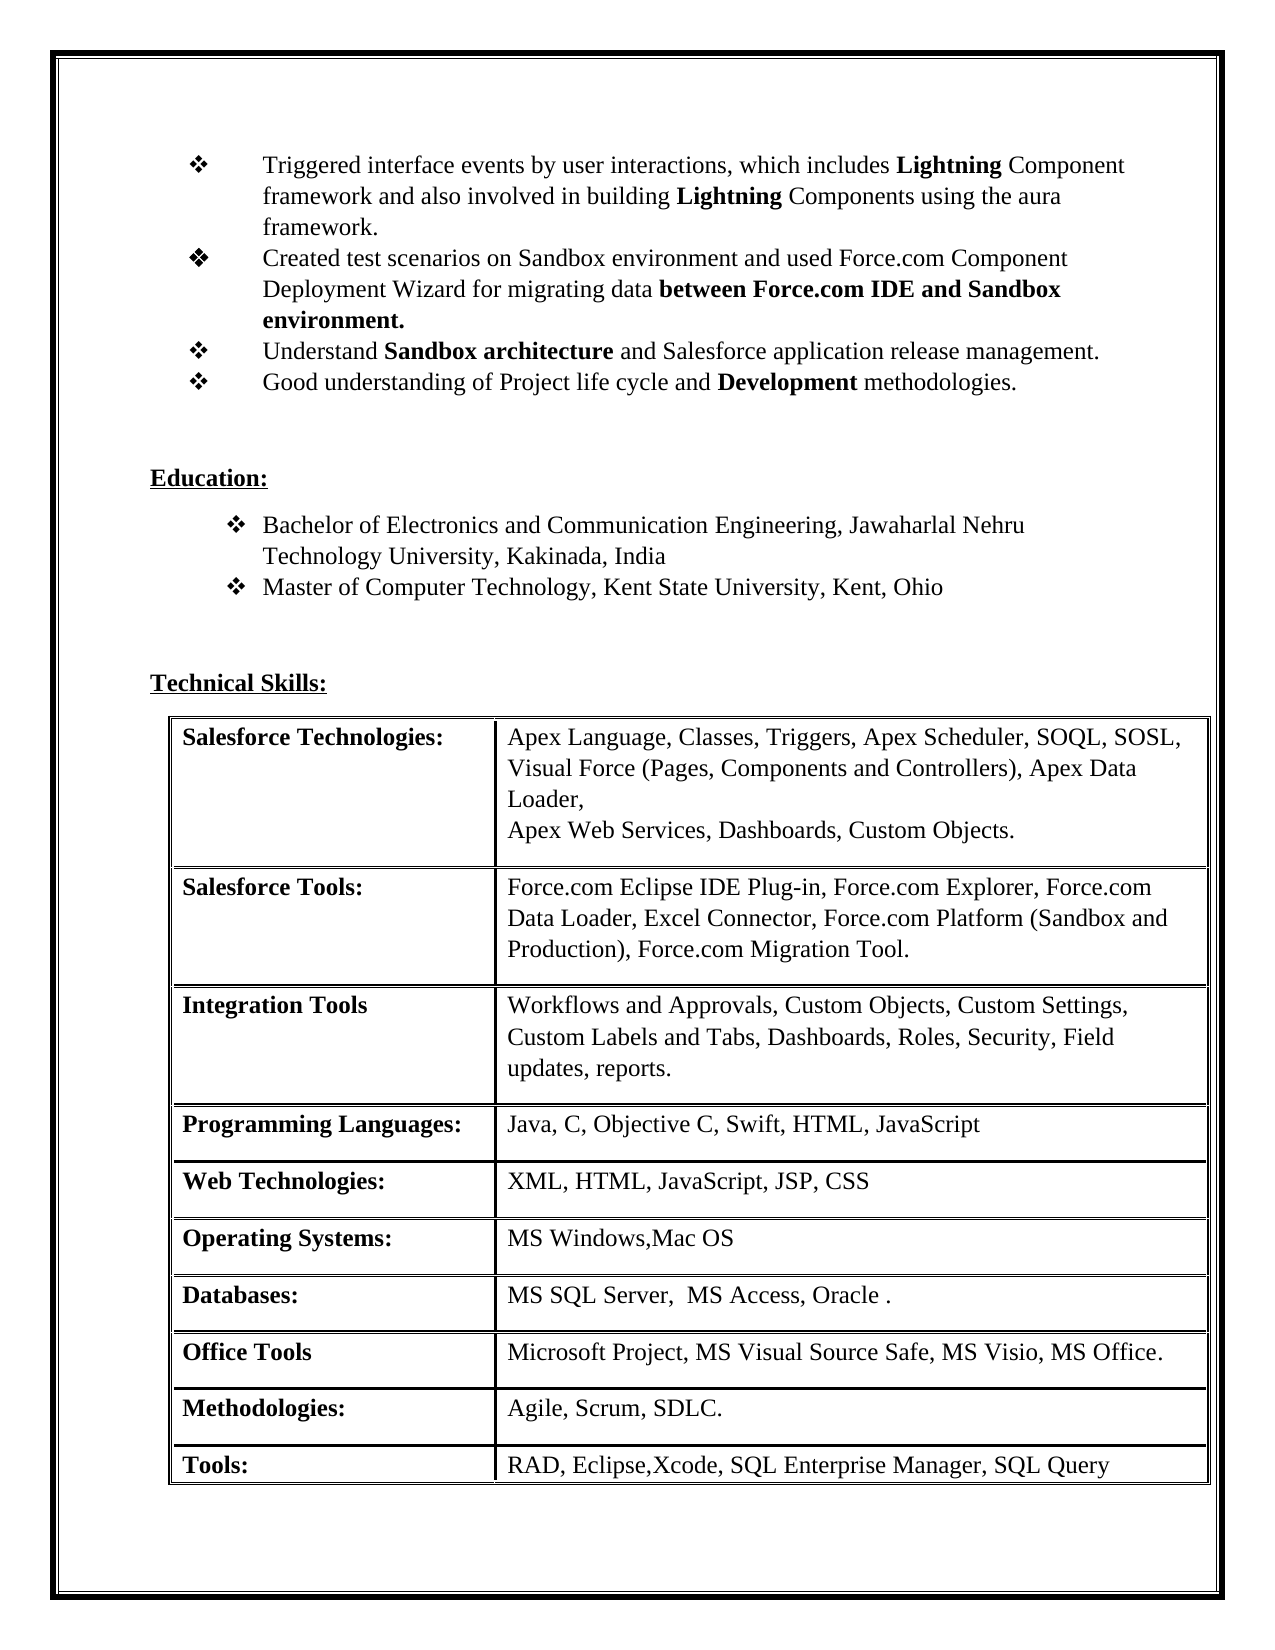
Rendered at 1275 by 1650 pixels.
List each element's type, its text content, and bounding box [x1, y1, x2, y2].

table_cell MS SQL Server, MS Access, Oracle . [497, 1274, 1208, 1330]
table_cell MS Windows,Mac OS [495, 1217, 1209, 1273]
table_cell Web Technologies: [172, 1160, 494, 1217]
table_cell Methodologies: [172, 1387, 494, 1444]
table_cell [495, 1444, 1207, 1482]
text Technical Skills: [150, 668, 1125, 697]
table_cell Databases: [172, 1274, 494, 1330]
text Education: [150, 463, 1125, 491]
list Created test scenarios on Sandbox environment and used Force.com Component Deployment Wizard for migrating data between Force.com IDE and Sandbox environment. [187, 243, 1125, 334]
list Good understanding of Project life cycle and Development methodologies. [187, 367, 1125, 396]
table_cell Integration Tools [172, 984, 494, 1103]
table_cell Java, C, Objective C, Swift, HTML, JavaScript [497, 1103, 1208, 1160]
table_cell XML, HTML, JavaScript, JSP, CSS [497, 1160, 1207, 1217]
list Understand Sandbox architecture and Salesforce application release management. [187, 336, 1125, 365]
list Master of Computer Technology, Kent State University, Kent, Ohio [225, 572, 1125, 601]
list Triggered interface events by user interactions, which includes Lightning Component framework and also involved in building Lightning Components using the aura framework. [187, 150, 1125, 241]
table_cell Operating Systems: [170, 1217, 495, 1273]
table_cell Salesforce Tools: [170, 866, 495, 984]
table_cell Workflows and Approvals, Custom Objects, Custom Settings, Custom Labels and Tabs, Dashboards, Roles, Security, Field updates, reports. [497, 984, 1208, 1103]
table_cell Force.com Eclipse IDE Plug-in, Force.com Explorer, Force.com Data Loader, Excel Connector, Force.com Platform (Sandbox and Production), Force.com Migration Tool. [495, 866, 1209, 984]
table_header Apex Language, Classes, Triggers, Apex Scheduler, SOQL, SOSL, Visual Force (Pages, Components and Controllers), Apex Data Loader, Apex Web Services, Dashboards, Custom Objects. [495, 719, 1207, 866]
list Bachelor of Electronics and Communication Engineering, Jawaharlal Nehru Technology University, Kakinada, India [225, 510, 1125, 570]
table_cell Microsoft Project, MS Visual Source Safe, MS Visio, MS Office. [497, 1330, 1208, 1387]
table_header Salesforce Technologies: [170, 717, 495, 866]
table_cell Office Tools [172, 1330, 494, 1387]
table_cell Agile, Scrum, SDLC. [497, 1387, 1207, 1444]
table_cell Tools: [172, 1444, 495, 1482]
table_cell Programming Languages: [172, 1103, 494, 1160]
